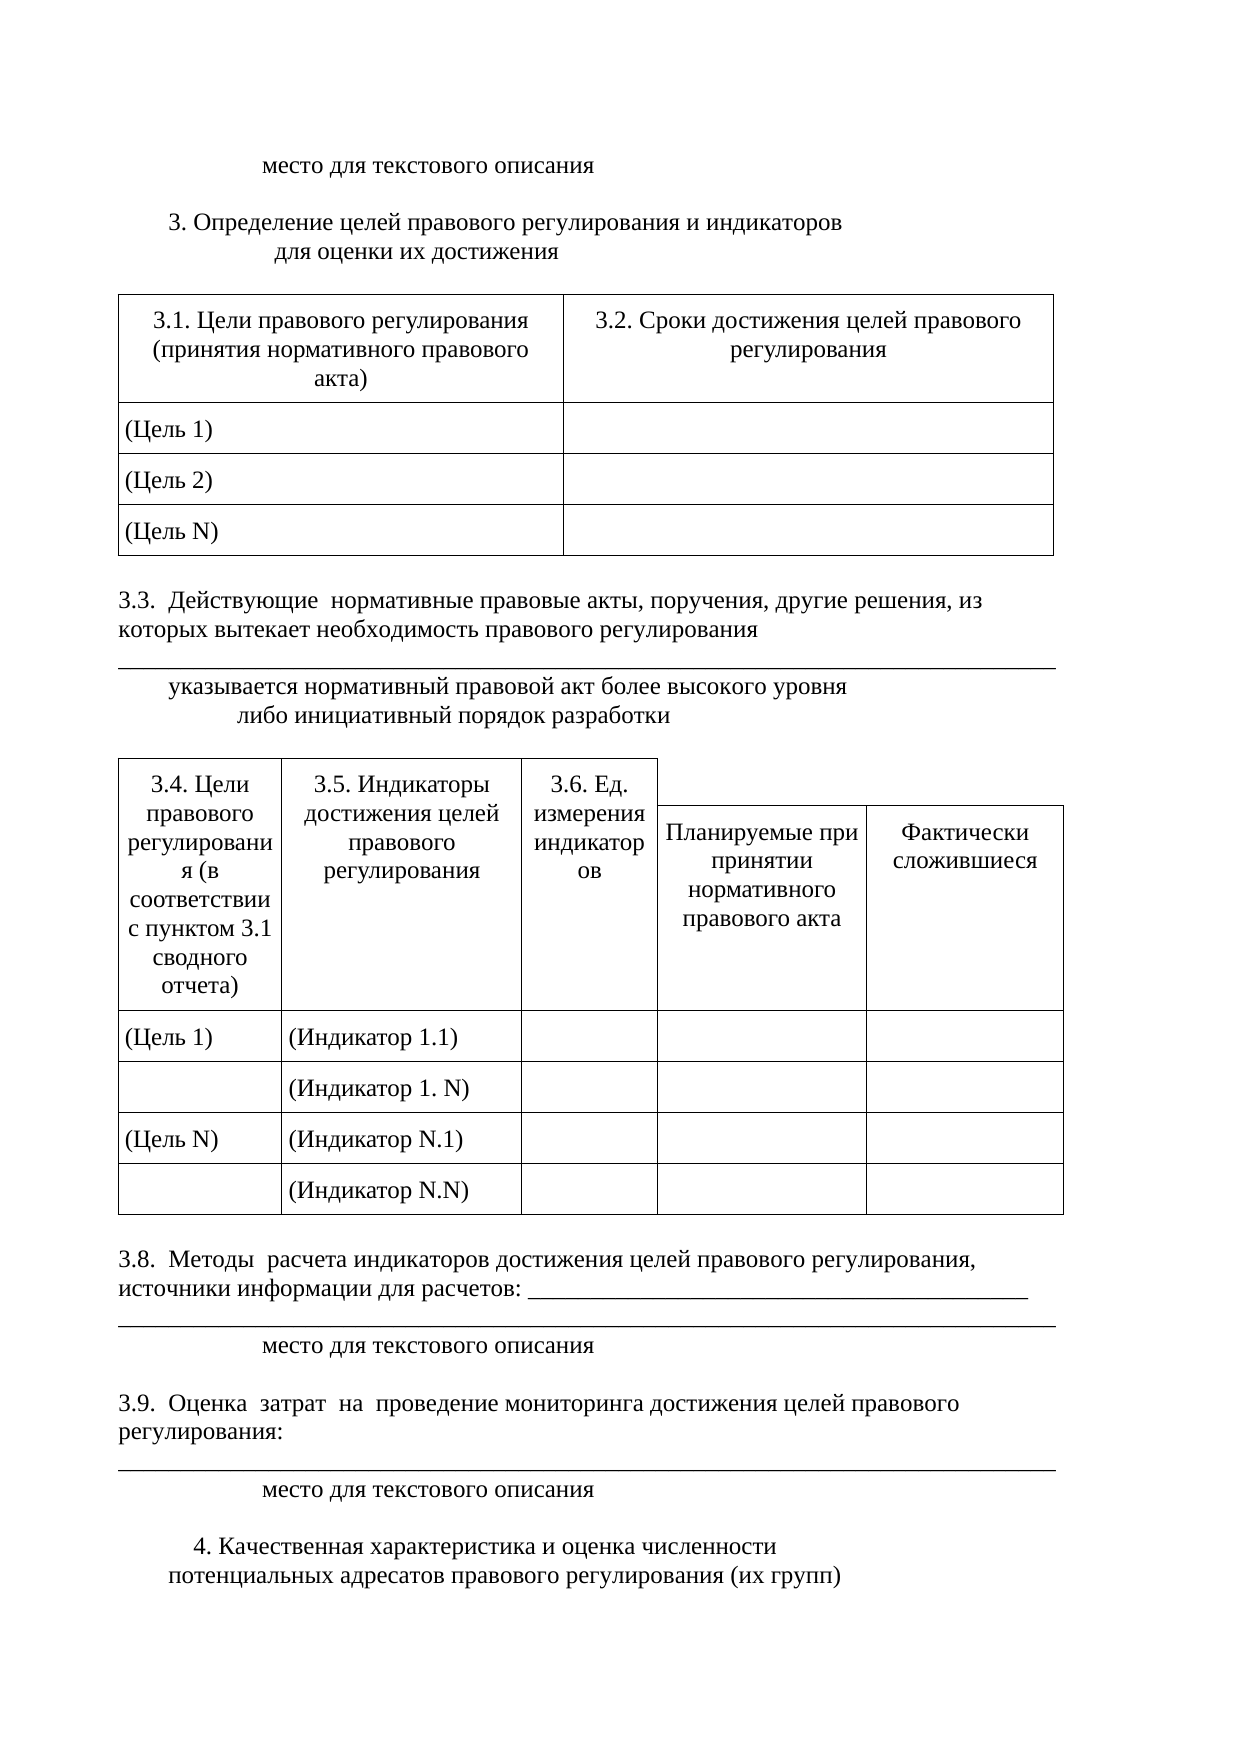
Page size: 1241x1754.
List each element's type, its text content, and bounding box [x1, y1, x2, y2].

table_cell [564, 505, 1053, 555]
table_header 3.4. Цели правового регулирования (в соответствии с пунктом 3.1 сводного отчета) [119, 759, 281, 1010]
table_cell [658, 1062, 866, 1112]
text 3. Определение целей правового регулирования и индикаторов [118, 207, 1181, 236]
table_cell (Цель 1) [119, 403, 563, 453]
text либо инициативный порядок разработки [118, 700, 1181, 729]
text место для текстового описания [118, 150, 1181, 179]
table_cell [867, 1062, 1063, 1112]
table_cell (Цель 2) [119, 454, 563, 504]
text ___________________________________________________________________________ [118, 1301, 1181, 1330]
table_cell [564, 403, 1053, 453]
table_cell [658, 1113, 866, 1163]
table_cell (Цель 1) [119, 1011, 281, 1061]
table_header 3.6. Ед. измерения индикаторов [522, 759, 657, 1010]
text место для текстового описания [118, 1330, 1181, 1359]
table_header 3.5. Индикаторы достижения целей правового регулирования [282, 759, 521, 1010]
table_cell [867, 1164, 1063, 1214]
table_cell (Индикатор N.N) [282, 1164, 521, 1214]
table_cell (Индикатор N.1) [282, 1113, 521, 1163]
table_cell (Индикатор 1.1) [282, 1011, 521, 1061]
table_cell [522, 1164, 657, 1214]
table_cell Планируемые при принятии нормативного правового акта [658, 806, 866, 1010]
table_cell [522, 1011, 657, 1061]
text потенциальных адресатов правового регулирования (их групп) [118, 1560, 1181, 1589]
table_cell [119, 1062, 281, 1112]
text регулирования: [118, 1416, 1181, 1445]
table_cell (Индикатор 1. N) [282, 1062, 521, 1112]
table_cell [522, 1062, 657, 1112]
table_cell (Цель N) [119, 505, 563, 555]
text источники информации для расчетов: ________________________________________ [118, 1273, 1181, 1301]
text для оценки их достижения [118, 236, 1181, 265]
text 3.8. Методы расчета индикаторов достижения целей правового регулирования, [118, 1244, 1181, 1273]
text ___________________________________________________________________________ [118, 1445, 1181, 1474]
table_cell Фактически сложившиеся [867, 806, 1063, 1010]
table_cell (Цель N) [119, 1113, 281, 1163]
text 3.9. Оценка затрат на проведение мониторинга достижения целей правового [118, 1388, 1181, 1416]
text указывается нормативный правовой акт более высокого уровня [118, 671, 1181, 700]
text 4. Качественная характеристика и оценка численности [118, 1531, 1181, 1560]
text место для текстового описания [118, 1474, 1181, 1503]
table_cell [867, 1113, 1063, 1163]
text которых вытекает необходимость правового регулирования [118, 614, 1181, 643]
table_header 3.2. Сроки достижения целей правового регулирования [564, 295, 1053, 402]
text ___________________________________________________________________________ [118, 643, 1181, 671]
table_cell [658, 1011, 866, 1061]
text 3.3. Действующие нормативные правовые акты, поручения, другие решения, из [118, 585, 1181, 614]
table_cell [867, 1011, 1063, 1061]
table_cell [564, 454, 1053, 504]
table_cell [522, 1113, 657, 1163]
table_header 3.1. Цели правового регулирования (принятия нормативного правового акта) [119, 295, 563, 402]
table_cell [658, 1164, 866, 1214]
table_cell [119, 1164, 281, 1214]
